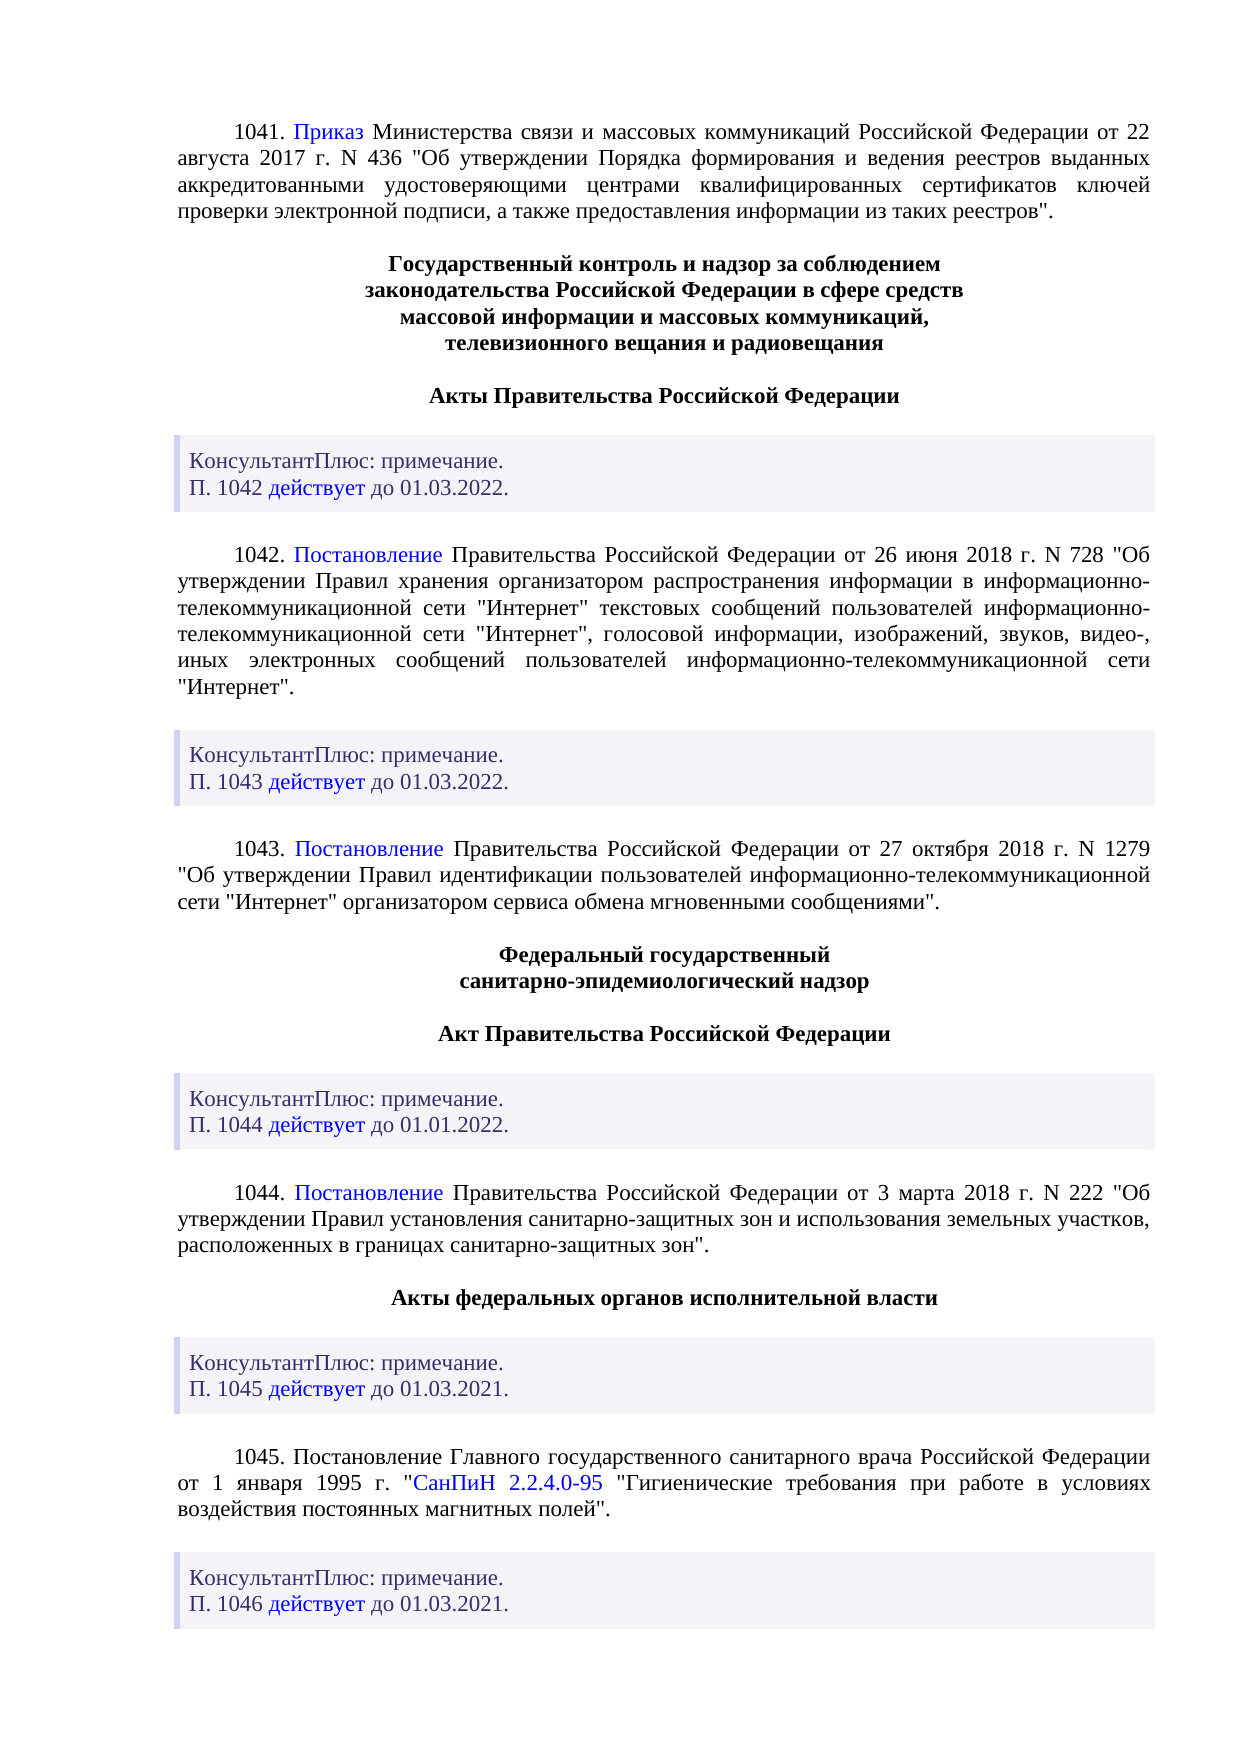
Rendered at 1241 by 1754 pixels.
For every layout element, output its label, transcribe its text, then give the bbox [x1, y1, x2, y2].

text телевизионного вещания и радиовещания [177, 329, 1152, 356]
table_header КонсультантПлюс: примечание. П. 1044 действует до 01.01.2022. [180, 1073, 1149, 1149]
text 1043. Постановление Правительства Российской Федерации от 27 октября 2018 г. N 1279 "Об утверждении Правил идентификации пользователей информационно-телекоммуникационной сети "Интернет" организатором сервиса обмена мгновенными сообщениями". [177, 835, 1152, 914]
text массовой информации и массовых коммуникаций, [177, 303, 1152, 329]
text Государственный контроль и надзор за соблюдением [177, 250, 1152, 276]
text Акты федеральных органов исполнительной власти [177, 1284, 1152, 1311]
table_header КонсультантПлюс: примечание. П. 1046 действует до 01.03.2021. [180, 1552, 1149, 1629]
text 1042. Постановление Правительства Российской Федерации от 26 июня 2018 г. N 728 "Об утверждении Правил хранения организатором распространения информации в информационно-телекоммуникационной сети "Интернет" текстовых сообщений пользователей информационно-телекоммуникационной сети "Интернет", голосовой информации, изображений, звуков, видео-, иных электронных сообщений пользователей информационно-телекоммуникационной сети "Интернет". [177, 541, 1152, 699]
text законодательства Российской Федерации в сфере средств [177, 277, 1152, 303]
table_header КонсультантПлюс: примечание. П. 1045 действует до 01.03.2021. [180, 1337, 1149, 1414]
text Акты Правительства Российской Федерации [177, 382, 1152, 409]
table_header КонсультантПлюс: примечание. П. 1042 действует до 01.03.2022. [180, 435, 1149, 512]
table_header КонсультантПлюс: примечание. П. 1043 действует до 01.03.2022. [180, 730, 1149, 806]
text 1045. Постановление Главного государственного санитарного врача Российской Федерации от 1 января 1995 г. "СанПиН 2.2.4.0-95 "Гигиенические требования при работе в условиях воздействия постоянных магнитных полей". [177, 1443, 1152, 1522]
text санитарно-эпидемиологический надзор [177, 967, 1152, 993]
text Акт Правительства Российской Федерации [177, 1020, 1152, 1046]
text 1044. Постановление Правительства Российской Федерации от 3 марта 2018 г. N 222 "Об утверждении Правил установления санитарно-защитных зон и использования земельных участков, расположенных в границах санитарно-защитных зон". [177, 1179, 1152, 1258]
text Федеральный государственный [177, 941, 1152, 967]
text 1041. Приказ Министерства связи и массовых коммуникаций Российской Федерации от 22 августа 2017 г. N 436 "Об утверждении Порядка формирования и ведения реестров выданных аккредитованными удостоверяющими центрами квалифицированных сертификатов ключей проверки электронной подписи, а также предоставления информации из таких реестров". [177, 118, 1152, 223]
